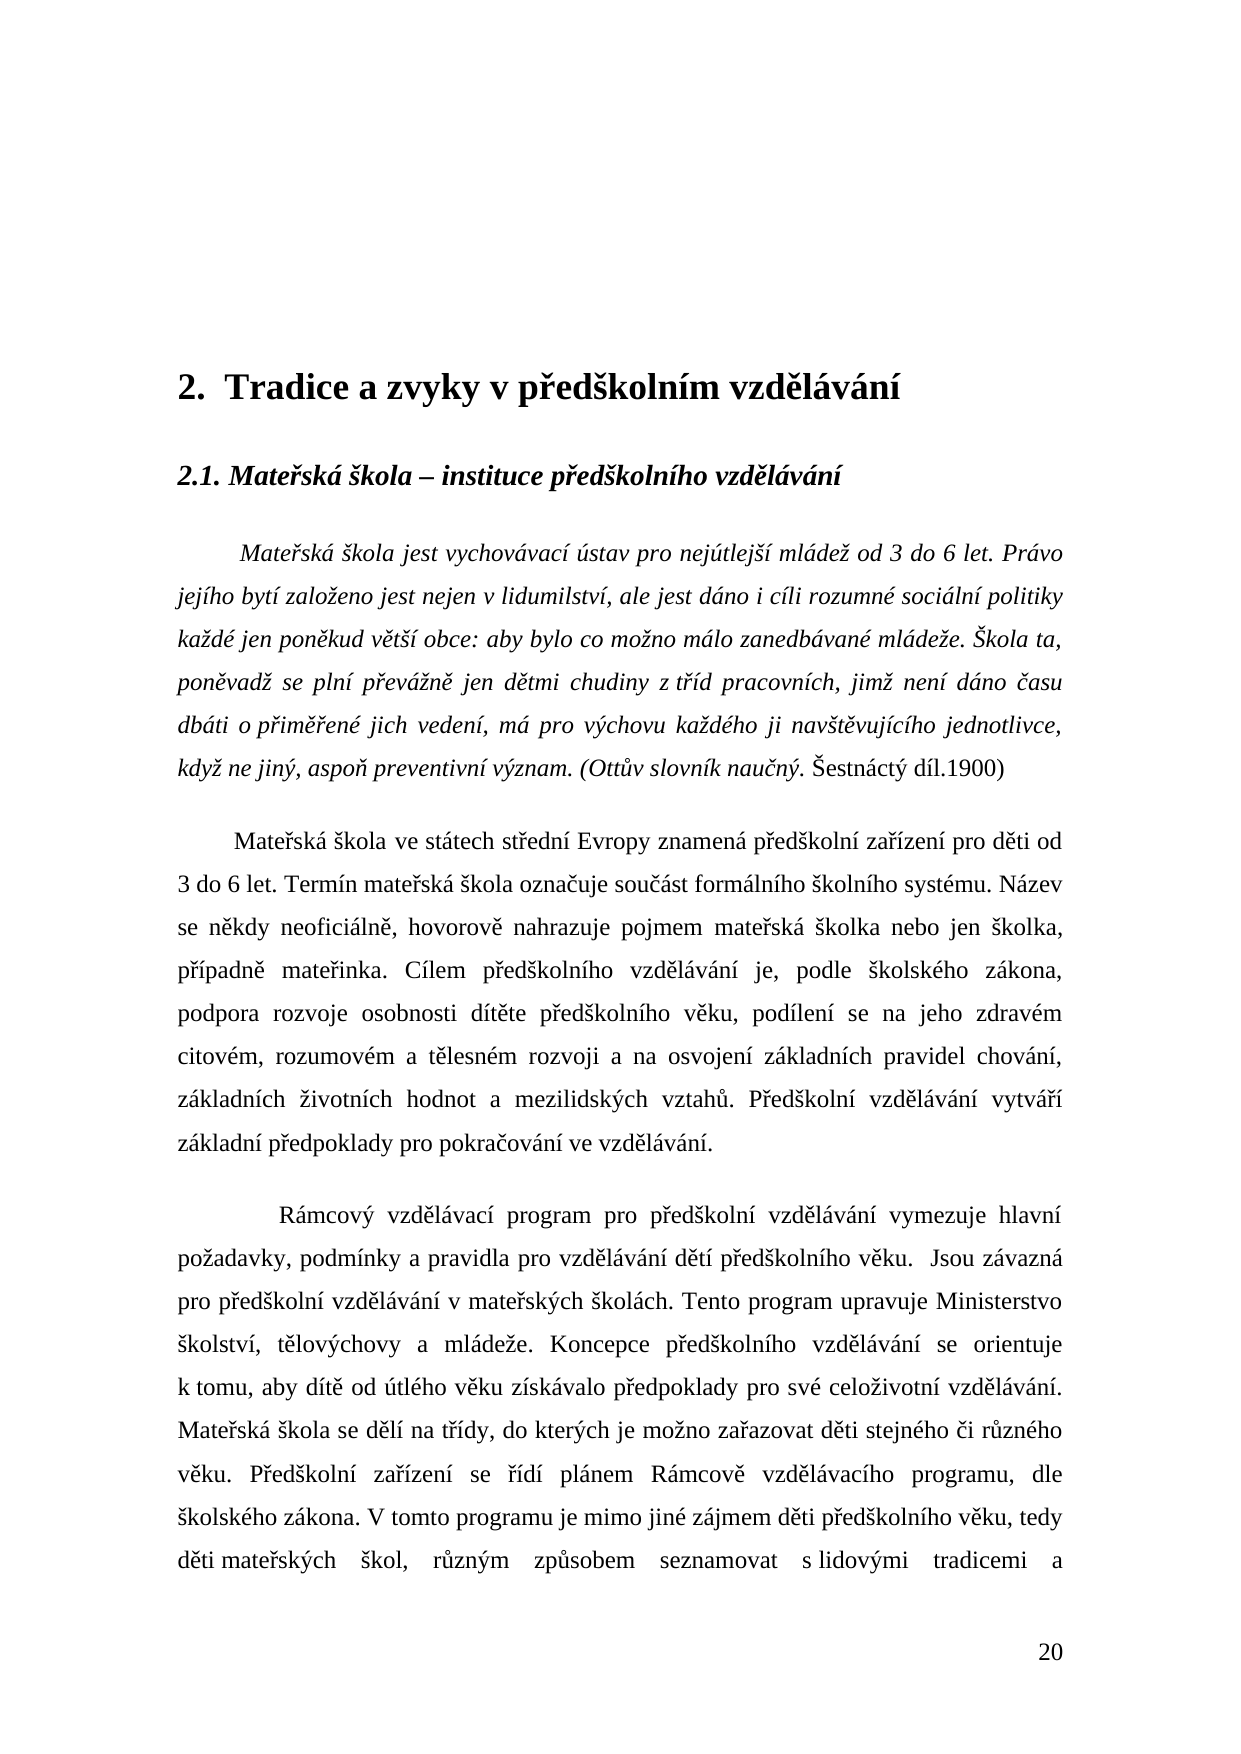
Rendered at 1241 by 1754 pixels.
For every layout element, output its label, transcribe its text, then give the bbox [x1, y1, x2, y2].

text Mateřská škola jest vychovávací ústav pro nejútlejší mládež od 3 do 6 let. Právo jejího bytí založeno jest nejen v lidumilství, ale jest dáno i cíli rozumné sociální politiky každé jen poněkud větší obce: aby bylo co možno málo zanedbávané mládeže. Škola ta, poněvadž se plní převážně jen dětmi chudiny z tříd pracovních, jimž není dáno času dbáti o přiměřené jich vedení, má pro výchovu každého ji navštěvujícího jednotlivce, když ne jiný, aspoň preventivní význam. (Ottův slovník naučný. Šestnáctý díl.1900) [177, 538, 1063, 782]
text 2. Tradice a zvyky v předškolním vzdělávání [177, 364, 1063, 408]
text Mateřská škola ve státech střední Evropy znamená předškolní zařízení pro děti od 3 do 6 let. Termín mateřská škola označuje součást formálního školního systému. Název se někdy neoficiálně, hovorově nahrazuje pojmem mateřská školka nebo jen školka, případně mateřinka. Cílem předškolního vzdělávání je, podle školského zákona, podpora rozvoje osobnosti dítěte předškolního věku, podílení se na jeho zdravém citovém, rozumovém a tělesném rozvoji a na osvojení základních pravidel chování, základních životních hodnot a mezilidských vztahů. Předškolní vzdělávání vytváří základní předpoklady pro pokračování ve vzdělávání. [177, 826, 1063, 1156]
text 2.1. Mateřská škola – instituce předškolního vzdělávání [177, 458, 1063, 492]
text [177, 1200, 1063, 1574]
